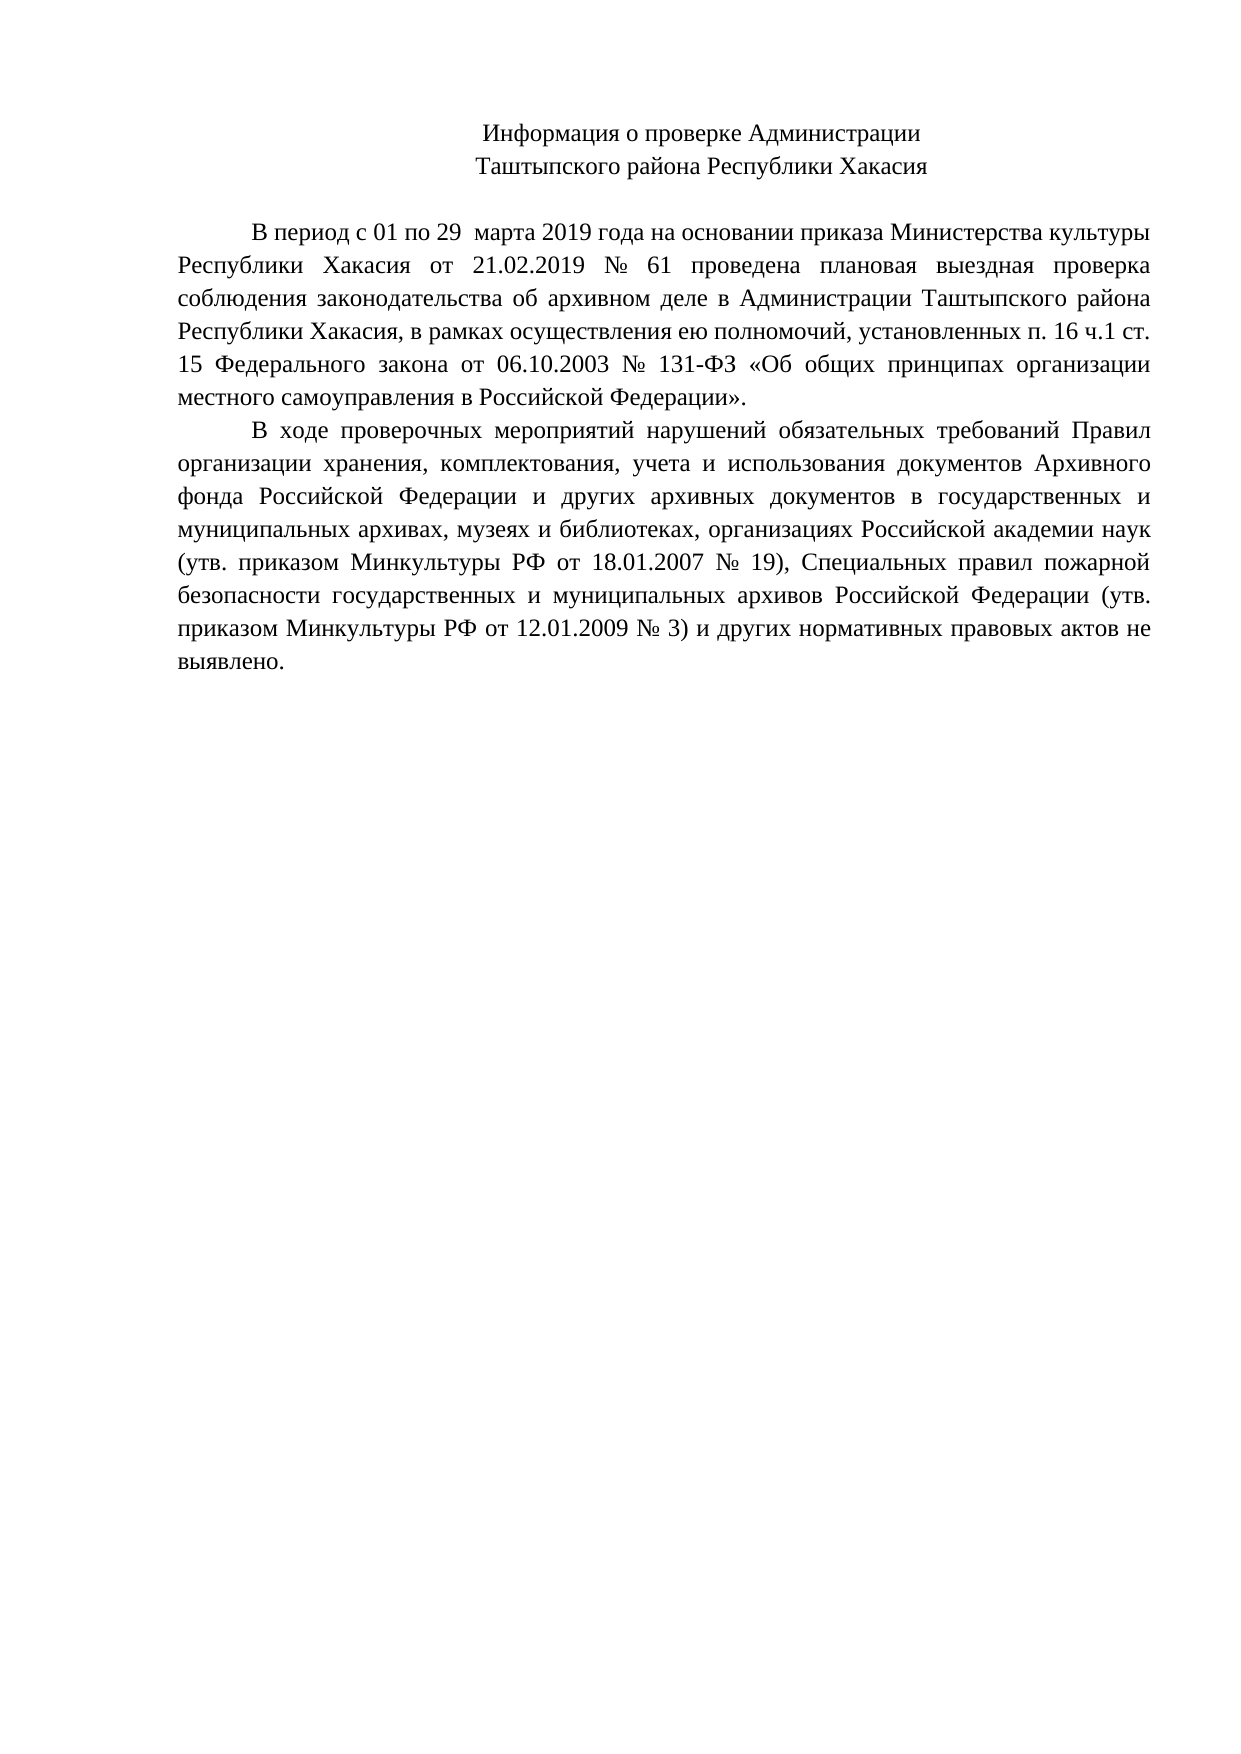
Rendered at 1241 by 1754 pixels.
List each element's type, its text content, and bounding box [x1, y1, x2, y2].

text Таштыпского района Республики Хакасия [177, 151, 1152, 180]
text В период с 01 по 29 марта 2019 года на основании приказа Министерства культуры Республики Хакасия от 21.02.2019 № 61 проведена плановая выездная проверка соблюдения законодательства об архивном деле в Администрации Таштыпского района Республики Хакасия, в рамках осуществления ею полномочий, установленных п. 16 ч.1 ст. 15 Федерального закона от 06.10.2003 № 131-ФЗ «Об общих принципах организации местного самоуправления в Российской Федерации». [177, 217, 1152, 411]
text В ходе проверочных мероприятий нарушений обязательных требований Правил организации хранения, комплектования, учета и использования документов Архивного фонда Российской Федерации и других архивных документов в государственных и муниципальных архивах, музеях и библиотеках, организациях Российской академии наук (утв. приказом Минкультуры РФ от 18.01.2007 № 19), Специальных правил пожарной безопасности государственных и муниципальных архивов Российской Федерации (утв. приказом Минкультуры РФ от 12.01.2009 № 3) и других нормативных правовых актов не выявлено. [177, 415, 1152, 675]
text Информация о проверке Администрации [177, 118, 1152, 147]
